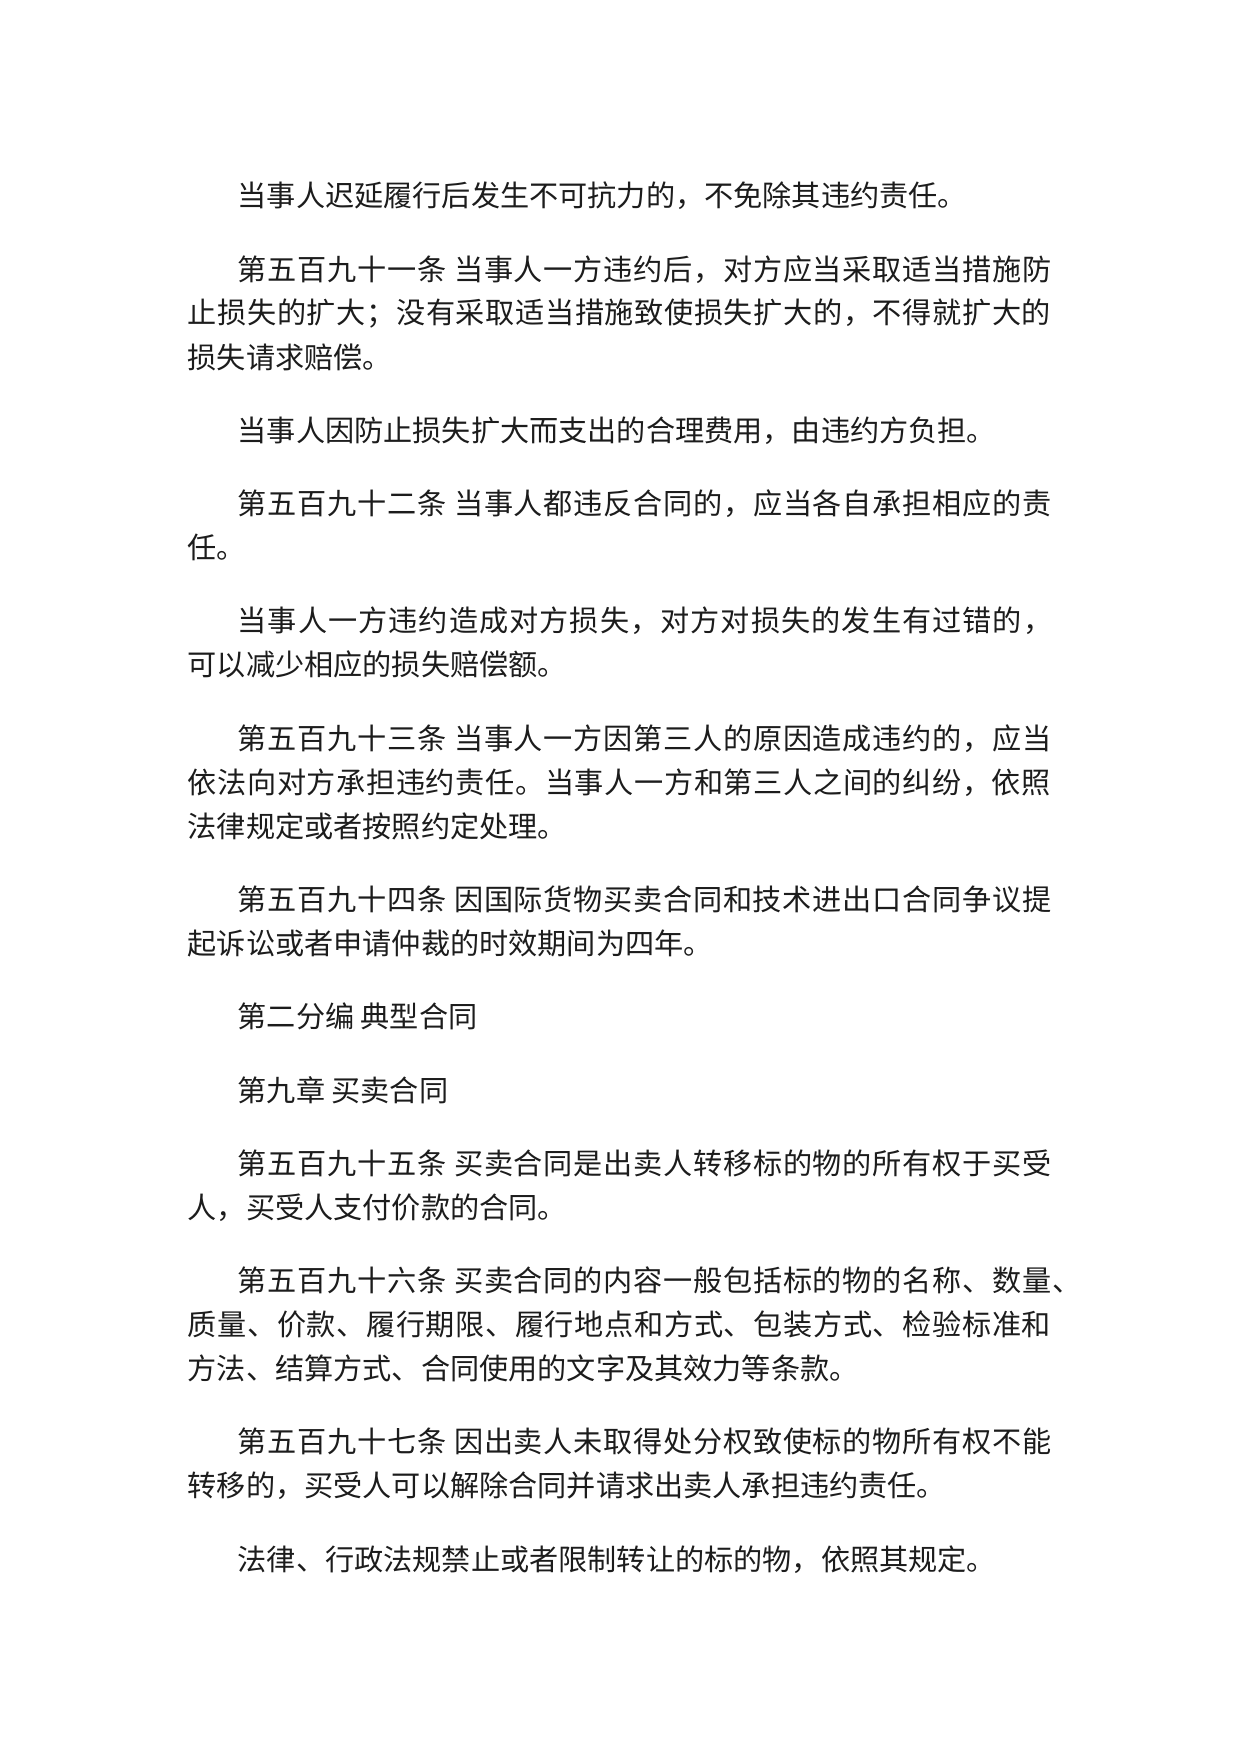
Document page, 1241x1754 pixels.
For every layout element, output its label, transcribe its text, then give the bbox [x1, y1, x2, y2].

text 当事人迟延履行后发生不可抗力的，不免除其违约责任。 [187, 172, 1053, 216]
text 第五百九十五条 买卖合同是出卖人转移标的物的所有权于买受人，买受人支付价款的合同。 [187, 1139, 1053, 1228]
text 第二分编 典型合同 [187, 993, 1053, 1037]
text 第五百九十二条 当事人都违反合同的，应当各自承担相应的责任。 [187, 480, 1053, 568]
text 当事人一方违约造成对方损失，对方对损失的发生有过错的，可以减少相应的损失赔偿额。 [187, 597, 1053, 685]
text 第五百九十四条 因国际货物买卖合同和技术进出口合同争议提起诉讼或者申请仲裁的时效期间为四年。 [187, 876, 1053, 964]
text 第五百九十六条 买卖合同的内容一般包括标的物的名称、数量、质量、价款、履行期限、履行地点和方式、包装方式、检验标准和方法、结算方式、合同使用的文字及其效力等条款。 [187, 1257, 1053, 1389]
text 当事人因防止损失扩大而支出的合理费用，由违约方负担。 [187, 407, 1053, 451]
text 第五百九十一条 当事人一方违约后，对方应当采取适当措施防止损失的扩大；没有采取适当措施致使损失扩大的，不得就扩大的损失请求赔偿。 [187, 245, 1053, 377]
text 第五百九十三条 当事人一方因第三人的原因造成违约的，应当依法向对方承担违约责任。当事人一方和第三人之间的纠纷，依照法律规定或者按照约定处理。 [187, 714, 1053, 847]
text 第五百九十七条 因出卖人未取得处分权致使标的物所有权不能转移的，买受人可以解除合同并请求出卖人承担违约责任。 [187, 1418, 1053, 1506]
text 法律、行政法规禁止或者限制转让的标的物，依照其规定。 [187, 1535, 1053, 1579]
text 第九章 买卖合同 [187, 1066, 1053, 1110]
